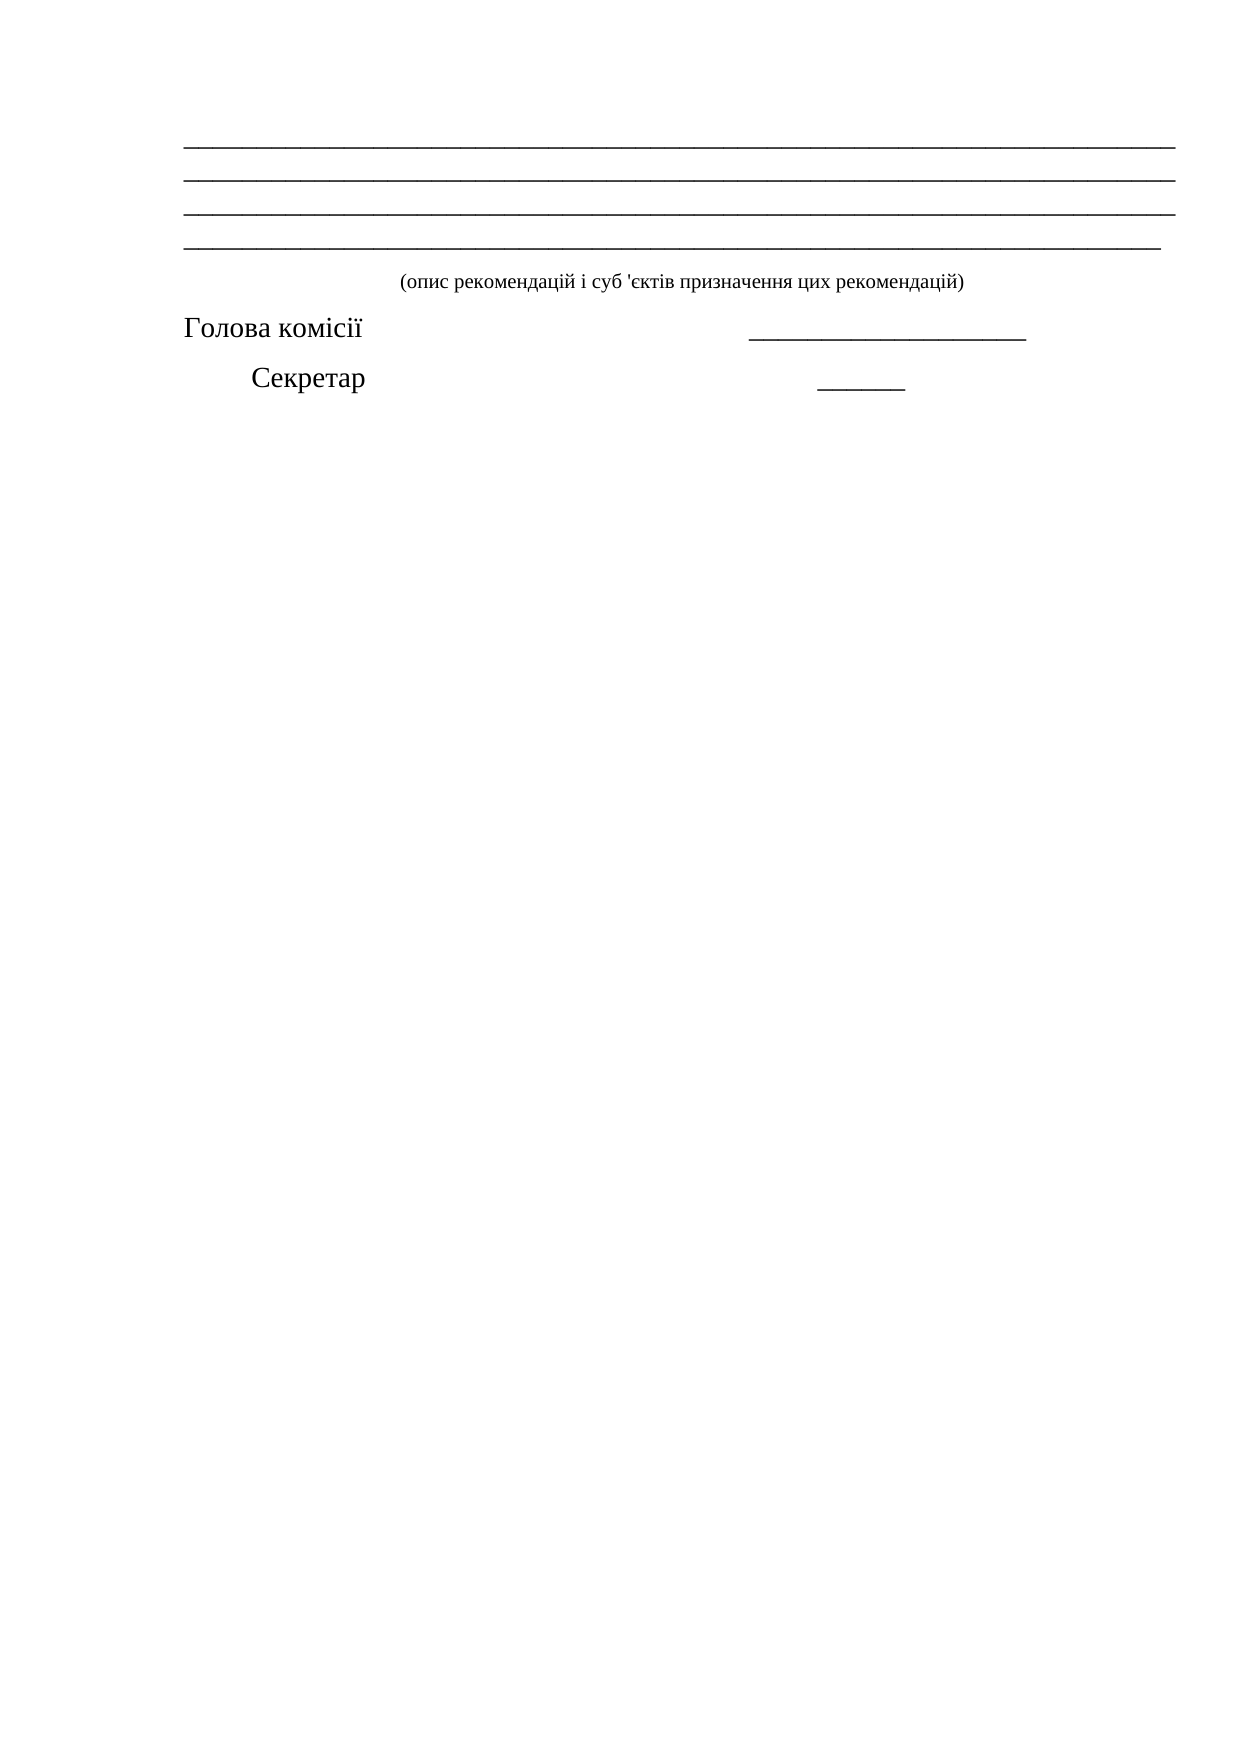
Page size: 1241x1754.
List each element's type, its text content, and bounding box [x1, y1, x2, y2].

text _______________________________________________________________________________________________________________________________________________________________________________________________________________________________________________________________________________ [183, 118, 1181, 252]
text Секретар ______ [177, 360, 1181, 393]
text (опис рекомендацій і суб 'єктів призначення цих рекомендацій) [183, 269, 1181, 293]
text Голова комісії ___________________ [183, 310, 1181, 343]
